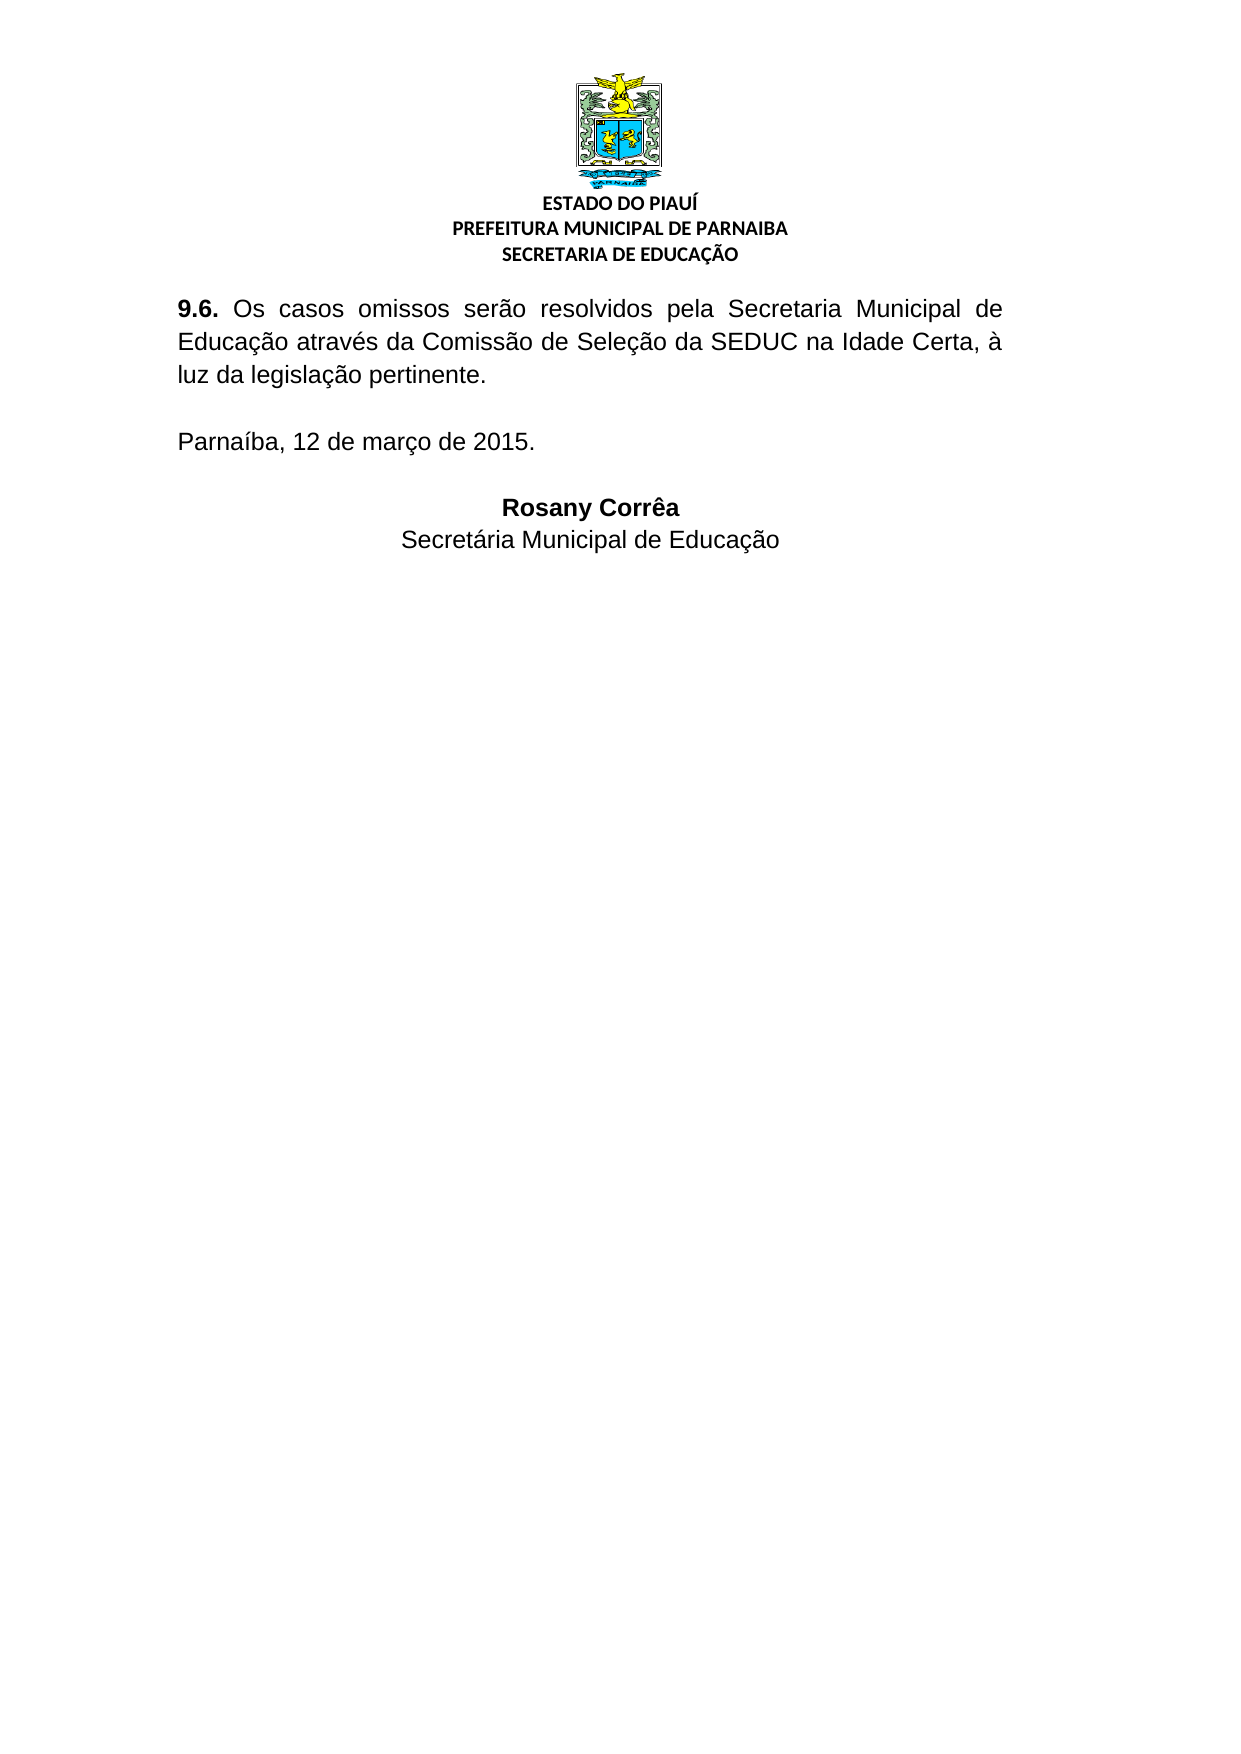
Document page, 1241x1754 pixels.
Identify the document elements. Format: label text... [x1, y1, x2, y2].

picture [576, 73, 664, 191]
text 9.6. Os casos omissos serão resolvidos pela Secretaria Municipal de Educação através da Comissão de Seleção da SEDUC na Idade Certa, à luz da legislação pertinente. [177, 294, 1004, 389]
text Secretária Municipal de Educação [177, 526, 1004, 554]
text Rosany Corrêa [177, 492, 1004, 521]
text Parnaíba, 12 de março de 2015. [177, 426, 1004, 455]
